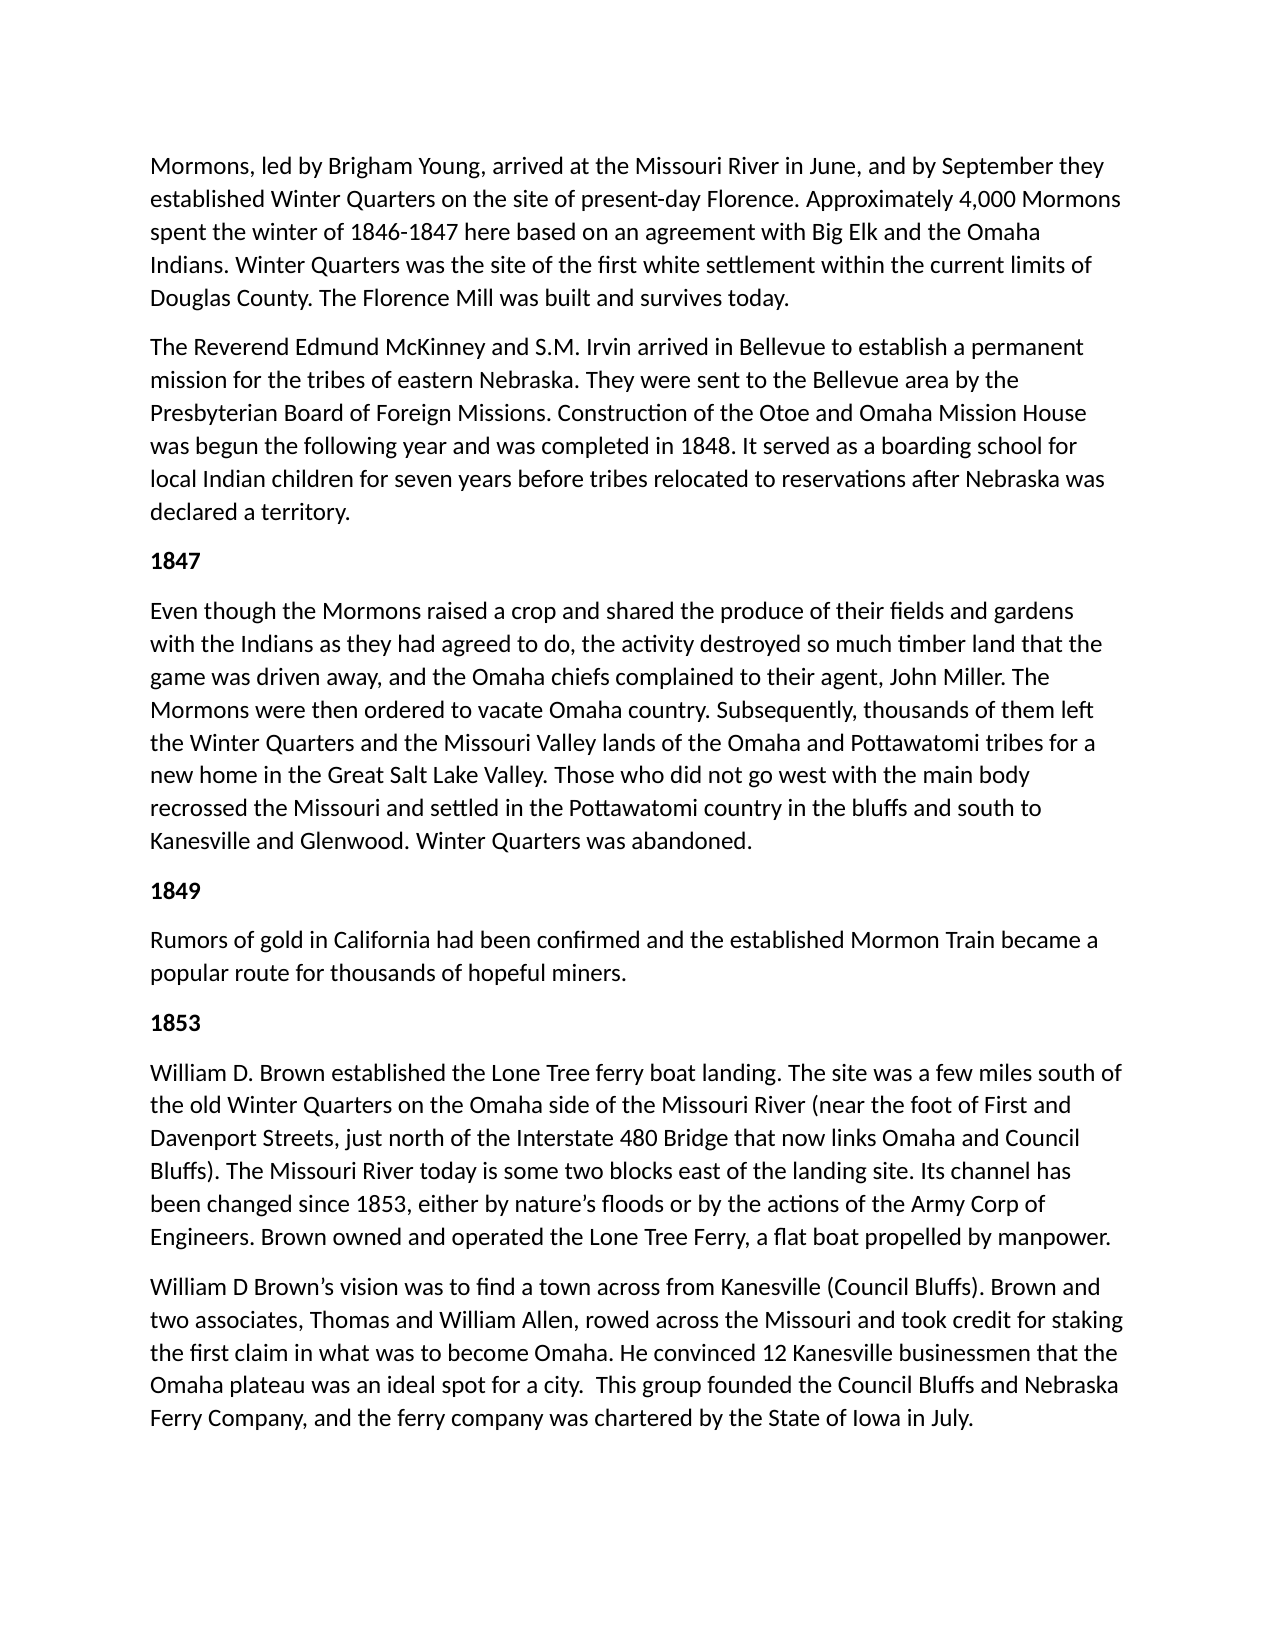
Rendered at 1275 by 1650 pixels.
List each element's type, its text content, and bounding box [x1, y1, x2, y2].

text Even though the Mormons raised a crop and shared the produce of their fields and gardens with the Indians as they had agreed to do, the activity destroyed so much timber land that the game was driven away, and the Omaha chiefs complained to their agent, John Miller. The Mormons were then ordered to vacate Omaha country. Subsequently, thousands of them left the Winter Quarters and the Missouri Valley lands of the Omaha and Pottawatomi tribes for a new home in the Great Salt Lake Valley. Those who did not go west with the main body recrossed the Missouri and settled in the Pottawatomi country in the bluffs and south to Kanesville and Glenwood. Winter Quarters was abandoned. [150, 595, 1125, 856]
text Rumors of gold in California had been confirmed and the established Mormon Train became a popular route for thousands of hopeful miners. [150, 924, 1125, 988]
text 1847 [150, 545, 1125, 576]
text Mormons, led by Brigham Young, arrived at the Missouri River in June, and by September they established Winter Quarters on the site of present-day Florence. Approximately 4,000 Mormons spent the winter of 1846-1847 here based on an agreement with Big Elk and the Omaha Indians. Winter Quarters was the site of the first white settlement within the current limits of Douglas County. The Florence Mill was built and survives today. [150, 150, 1125, 312]
text 1853 [150, 1007, 1125, 1038]
text The Reverend Edmund McKinney and S.M. Irvin arrived in Bellevue to establish a permanent mission for the tribes of eastern Nebraska. They were sent to the Bellevue area by the Presbyterian Board of Foreign Missions. Construction of the Otoe and Omaha Mission House was begun the following year and was completed in 1848. It served as a boarding school for local Indian children for seven years before tribes relocated to reservations after Nebraska was declared a territory. [150, 331, 1125, 526]
text William D Brown’s vision was to find a town across from Kanesville (Council Bluffs). Brown and two associates, Thomas and William Allen, rowed across the Missouri and took credit for staking the first claim in what was to become Omaha. He convinced 12 Kanesville businessmen that the Omaha plateau was an ideal spot for a city. This group founded the Council Bluffs and Nebraska Ferry Company, and the ferry company was chartered by the State of Iowa in July. [150, 1271, 1125, 1433]
text 1849 [150, 875, 1125, 906]
text William D. Brown established the Lone Tree ferry boat landing. The site was a few miles south of the old Winter Quarters on the Omaha side of the Missouri River (near the foot of First and Davenport Streets, just north of the Interstate 480 Bridge that now links Omaha and Council Bluffs). The Missouri River today is some two blocks east of the landing site. Its channel has been changed since 1853, either by nature’s floods or by the actions of the Army Corp of Engineers. Brown owned and operated the Lone Tree Ferry, a flat boat propelled by manpower. [150, 1057, 1125, 1252]
